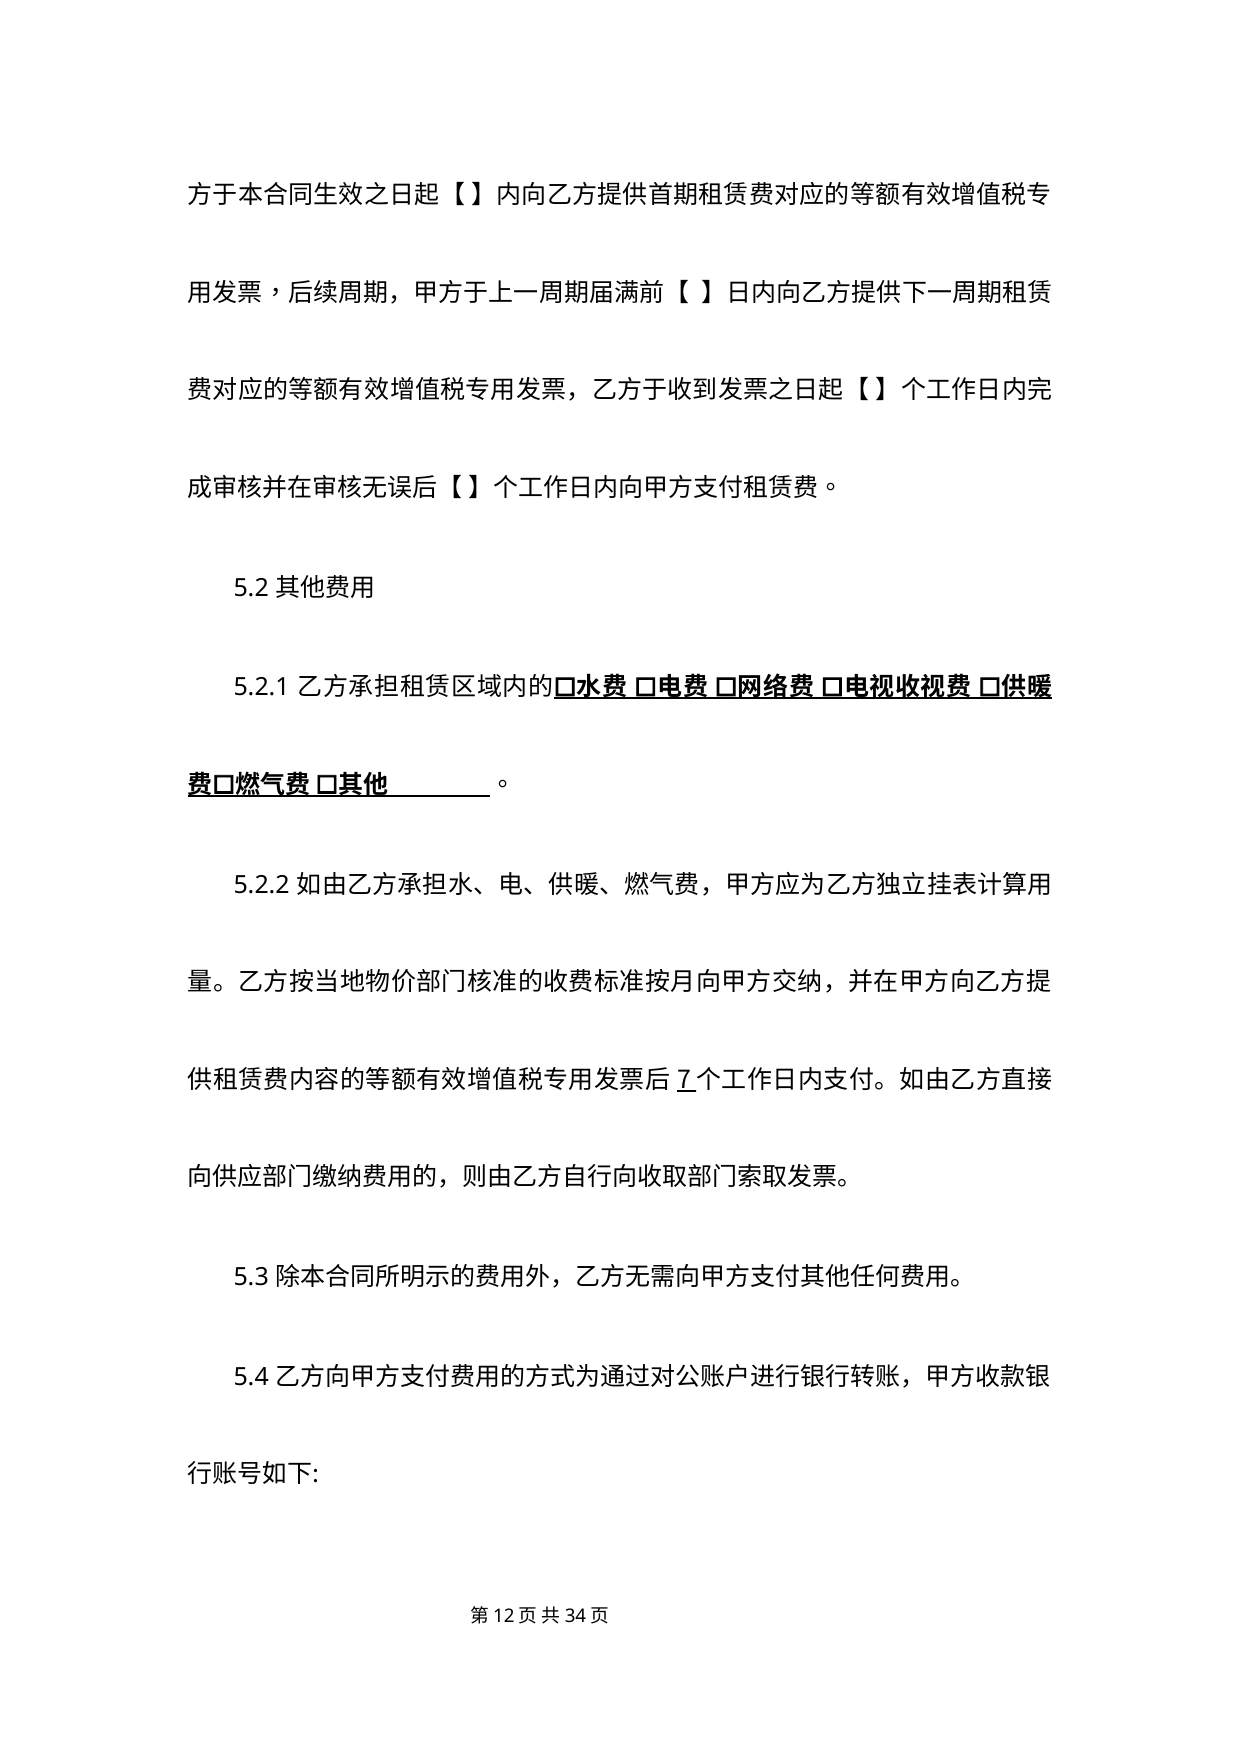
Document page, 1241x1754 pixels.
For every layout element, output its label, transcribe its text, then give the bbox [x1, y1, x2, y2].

text 5.2 其他费用 [187, 553, 1053, 618]
text 5.2.1 乙方承担租赁区域内的水费 电费 网络费 电视收视费 供暖费燃气费 其他 。 [187, 652, 1053, 815]
text 5.2.2 如由乙方承担水、电、供暖、燃气费，甲方应为乙方独立挂表计算用量。乙方按当地物价部门核准的收费标准按月向甲方交纳，并在甲方向乙方提供租赁费内容的等额有效增值税专用发票后7个工作日内支付。如由乙方直接向供应部门缴纳费用的，则由乙方自行向收取部门索取发票。 [187, 850, 1053, 1207]
text 5.3 除本合同所明示的费用外，乙方无需向甲方支付其他任何费用。 [187, 1242, 1053, 1307]
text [187, 160, 1053, 518]
text 5.4 乙方向甲方支付费用的方式为通过对公账户进行银行转账，甲方收款银行账号如下: [187, 1342, 1053, 1504]
